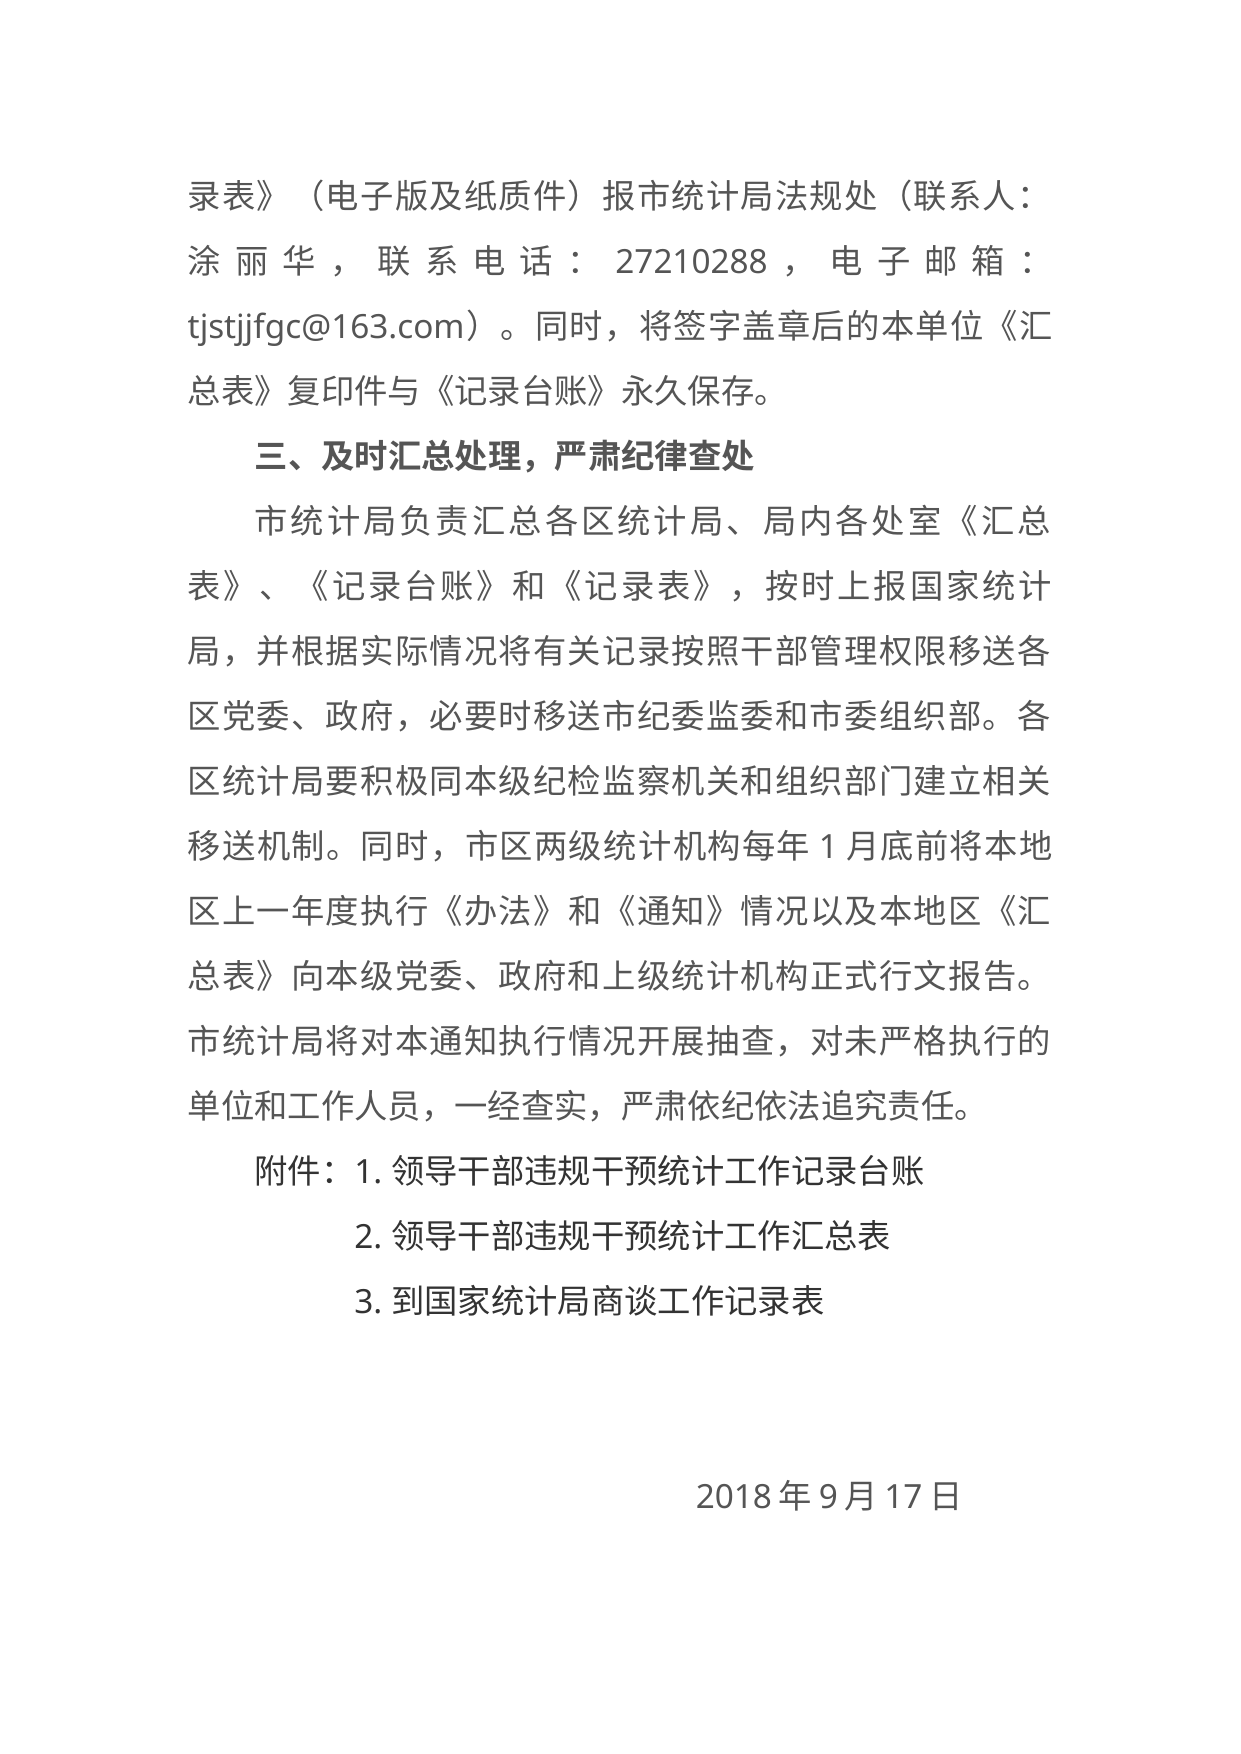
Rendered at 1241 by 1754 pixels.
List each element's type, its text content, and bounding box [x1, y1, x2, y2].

text 2018年9月17日 [187, 1462, 1053, 1527]
text 2. 领导干部违规干预统计工作汇总表 [187, 1202, 1053, 1267]
text 3. 到国家统计局商谈工作记录表 [187, 1267, 1053, 1332]
text 三、及时汇总处理，严肃纪律查处 [187, 422, 1053, 487]
text 市统计局负责汇总各区统计局、局内各处室《汇总表》、《记录台账》和《记录表》，按时上报国家统计局，并根据实际情况将有关记录按照干部管理权限移送各区党委、政府，必要时移送市纪委监委和市委组织部。各区统计局要积极同本级纪检监察机关和组织部门建立相关移送机制。同时，市区两级统计机构每年1月底前将本地区上一年度执行《办法》和《通知》情况以及本地区《汇总表》向本级党委、政府和上级统计机构正式行文报告。市统计局将对本通知执行情况开展抽查，对未严格执行的单位和工作人员，一经查实，严肃依纪依法追究责任。 [187, 487, 1053, 1137]
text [187, 162, 1053, 422]
text 附件：1. 领导干部违规干预统计工作记录台账 [187, 1137, 1053, 1202]
